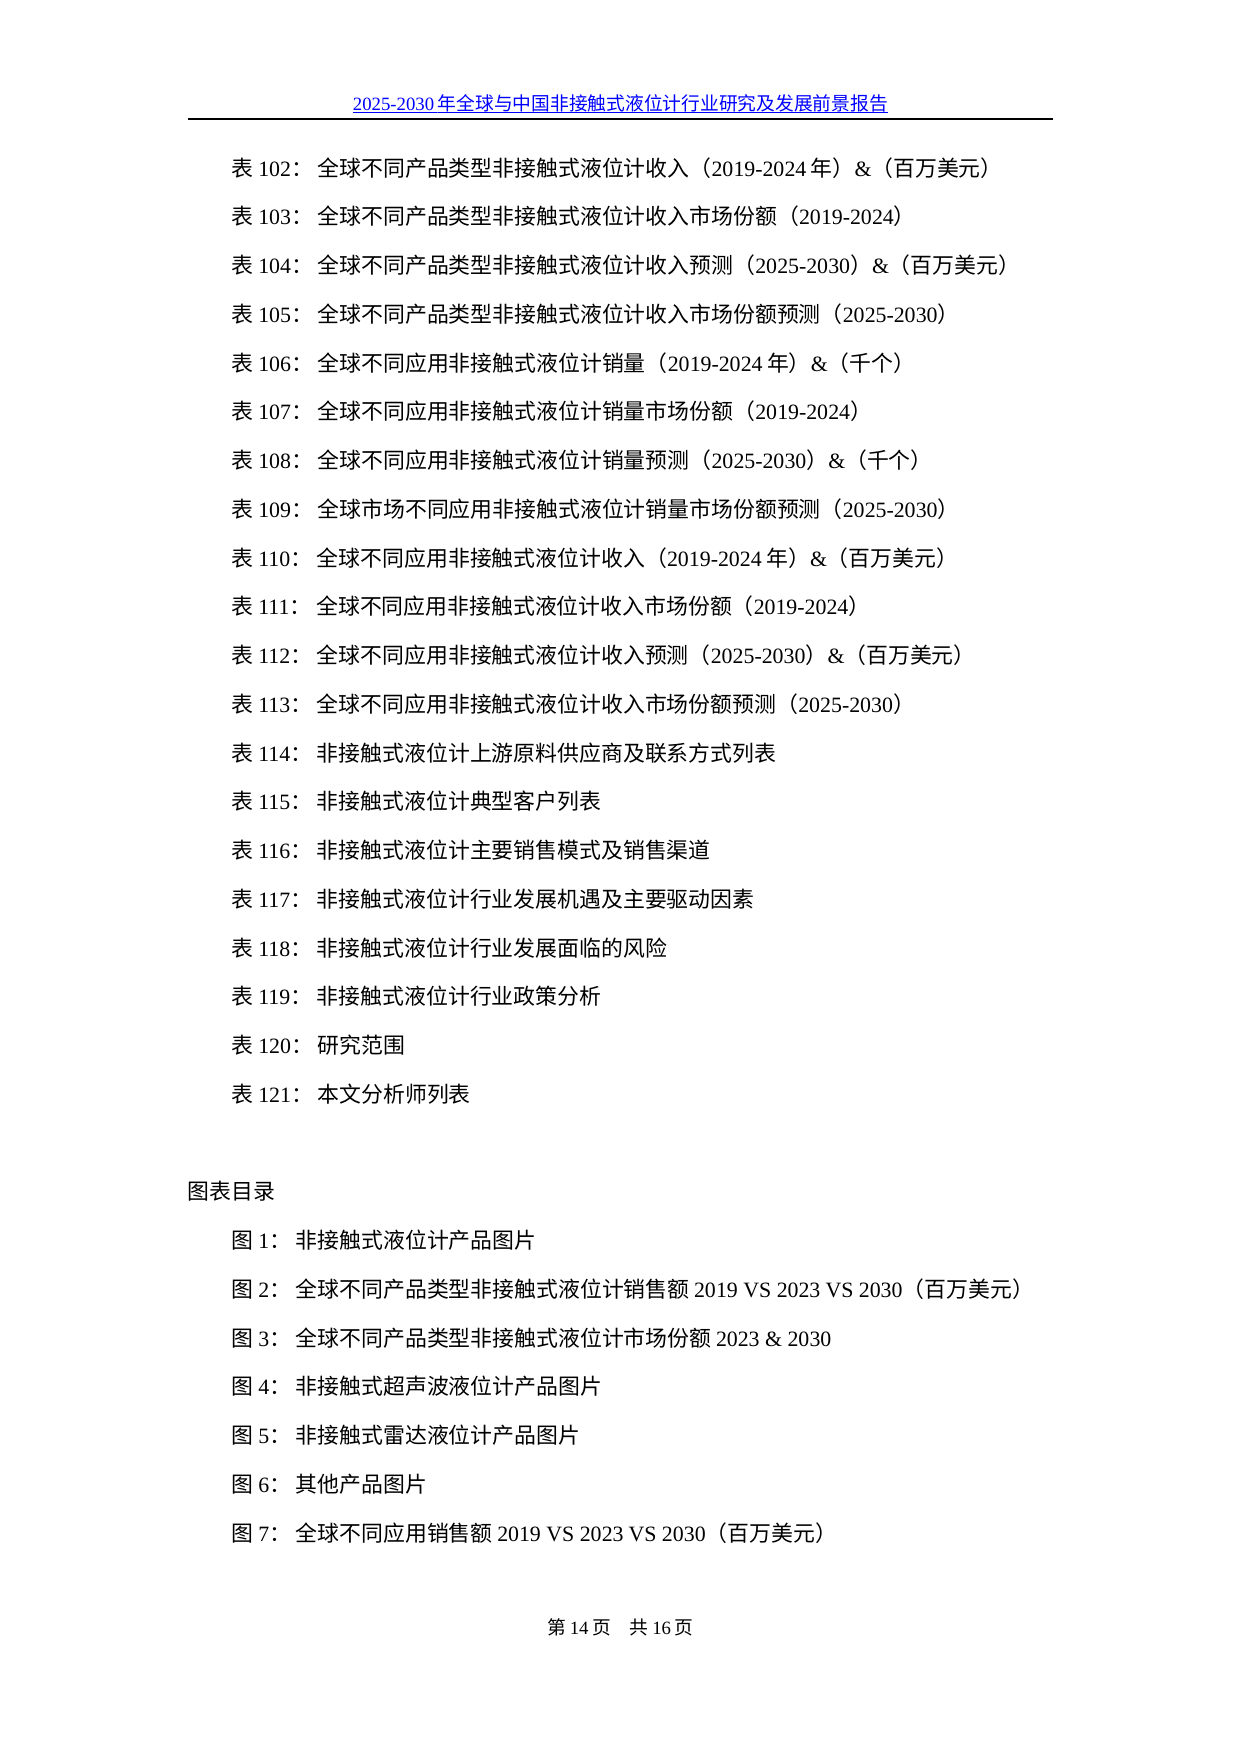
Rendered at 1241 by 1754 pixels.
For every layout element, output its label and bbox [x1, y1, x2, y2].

text [187, 150, 1053, 1548]
